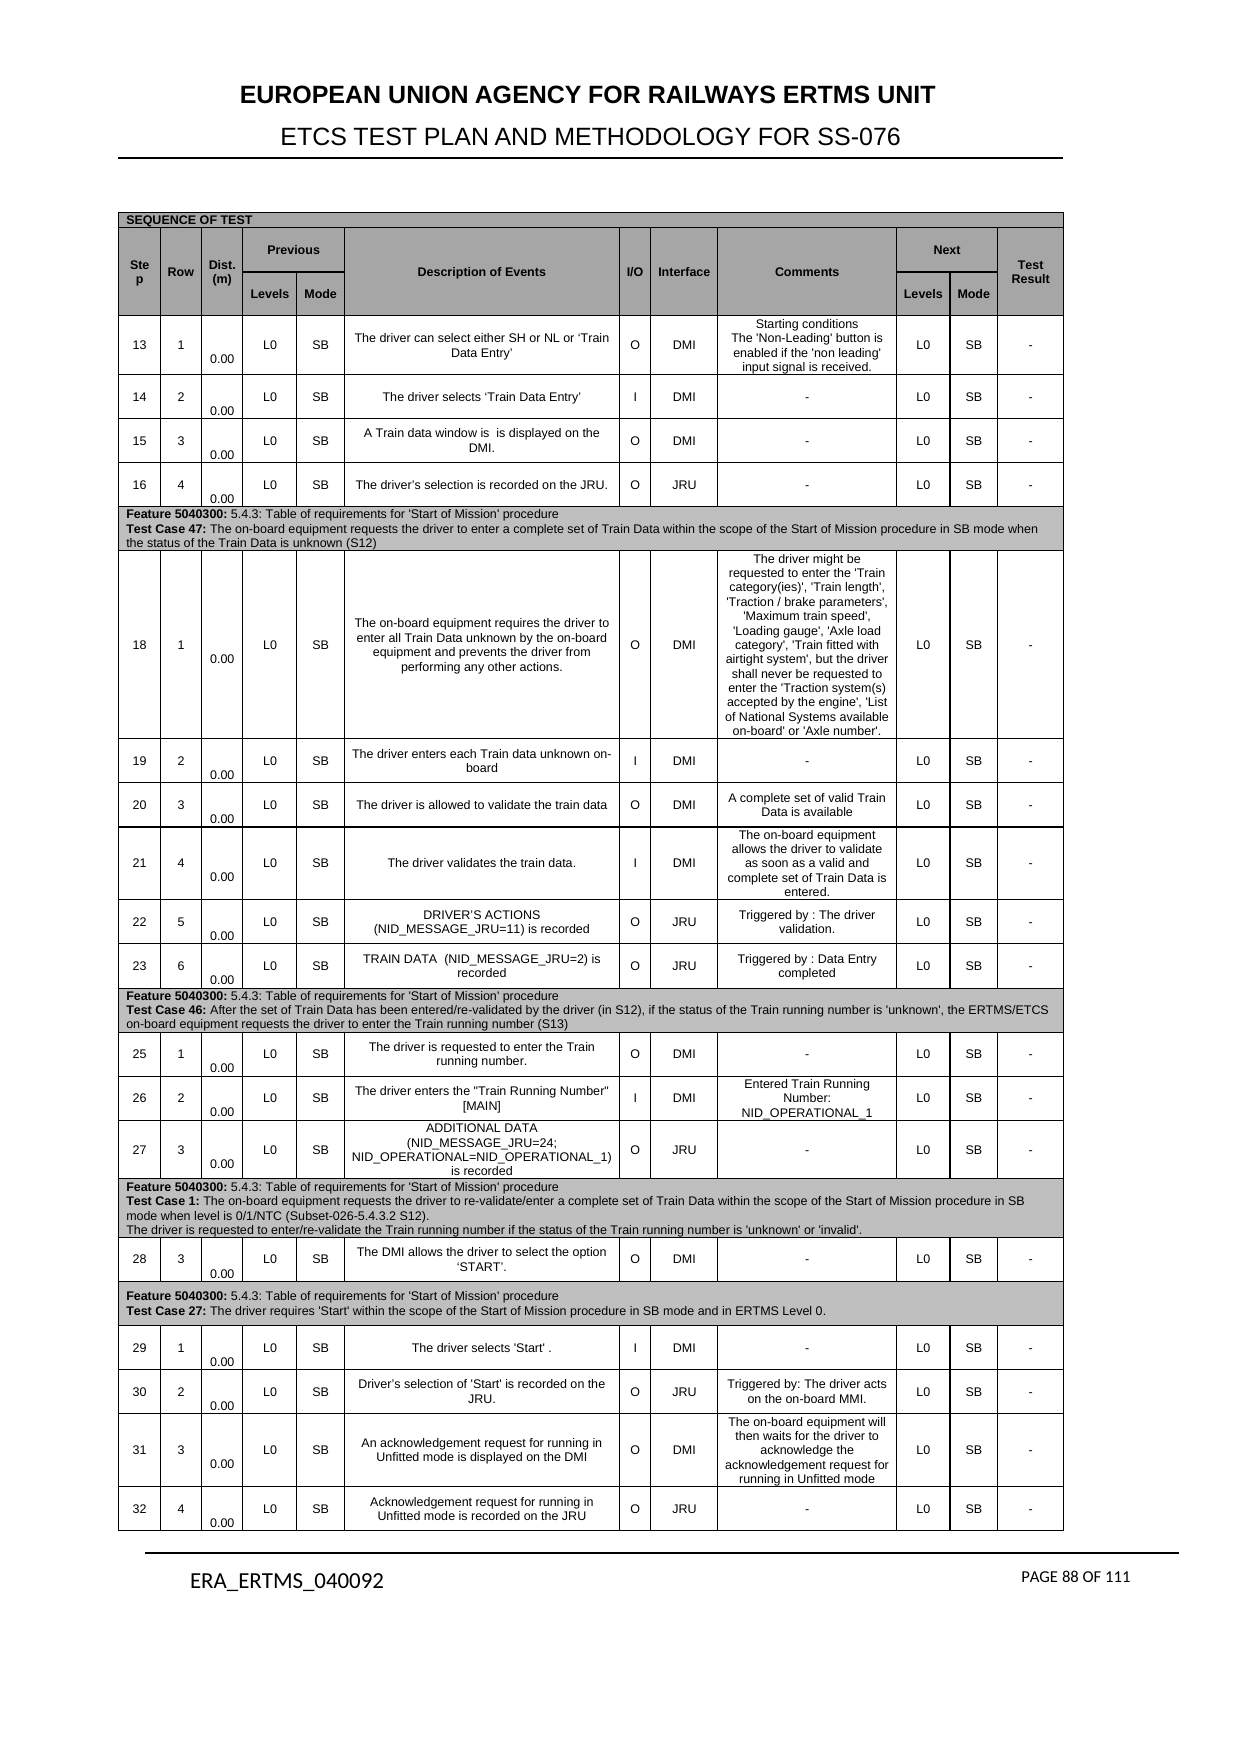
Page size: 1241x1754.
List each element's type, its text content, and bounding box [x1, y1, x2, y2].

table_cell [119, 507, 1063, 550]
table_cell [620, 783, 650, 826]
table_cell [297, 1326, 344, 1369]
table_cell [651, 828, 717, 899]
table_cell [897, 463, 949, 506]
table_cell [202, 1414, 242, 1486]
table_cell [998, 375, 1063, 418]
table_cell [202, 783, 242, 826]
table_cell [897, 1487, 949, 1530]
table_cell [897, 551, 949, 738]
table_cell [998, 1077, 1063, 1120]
table_cell - [998, 316, 1063, 374]
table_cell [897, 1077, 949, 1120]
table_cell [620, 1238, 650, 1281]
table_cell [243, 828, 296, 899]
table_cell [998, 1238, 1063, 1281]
table_cell Row [161, 228, 201, 315]
table_cell Starting conditions The 'Non-Leading' button is enabled if the 'non leading' input signal is received. [718, 316, 896, 374]
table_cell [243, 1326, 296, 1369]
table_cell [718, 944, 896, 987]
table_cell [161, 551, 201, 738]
table_cell DMI [651, 316, 717, 374]
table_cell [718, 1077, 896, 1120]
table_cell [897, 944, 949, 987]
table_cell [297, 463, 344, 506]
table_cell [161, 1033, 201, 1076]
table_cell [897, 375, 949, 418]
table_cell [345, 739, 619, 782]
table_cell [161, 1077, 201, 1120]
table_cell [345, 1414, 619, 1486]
table_cell Description of Events [345, 228, 619, 315]
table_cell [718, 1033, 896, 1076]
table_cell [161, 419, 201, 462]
table_cell L0 [897, 316, 949, 374]
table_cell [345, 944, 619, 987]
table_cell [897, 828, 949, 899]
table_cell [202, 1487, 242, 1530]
table_cell Mode [951, 273, 997, 315]
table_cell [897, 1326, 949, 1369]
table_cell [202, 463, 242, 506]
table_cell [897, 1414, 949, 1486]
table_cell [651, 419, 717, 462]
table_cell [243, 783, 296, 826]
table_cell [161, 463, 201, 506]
table_cell L0 [243, 316, 296, 374]
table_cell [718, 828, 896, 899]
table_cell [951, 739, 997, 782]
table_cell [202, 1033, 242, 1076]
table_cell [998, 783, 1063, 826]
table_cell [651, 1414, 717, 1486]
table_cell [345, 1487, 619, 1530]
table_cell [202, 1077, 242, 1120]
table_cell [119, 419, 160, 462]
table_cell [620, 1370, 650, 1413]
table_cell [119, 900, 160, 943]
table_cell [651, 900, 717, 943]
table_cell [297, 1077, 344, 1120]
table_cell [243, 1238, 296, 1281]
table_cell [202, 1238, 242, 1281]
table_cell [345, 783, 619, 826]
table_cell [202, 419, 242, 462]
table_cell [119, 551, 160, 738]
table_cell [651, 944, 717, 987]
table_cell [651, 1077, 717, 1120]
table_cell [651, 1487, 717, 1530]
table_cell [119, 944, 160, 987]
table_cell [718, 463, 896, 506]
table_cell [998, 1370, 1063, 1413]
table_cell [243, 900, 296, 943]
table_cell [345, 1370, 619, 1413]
table_cell Levels [897, 273, 949, 315]
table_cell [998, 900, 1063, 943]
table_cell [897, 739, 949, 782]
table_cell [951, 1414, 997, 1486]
table_cell The driver selects ‘Train Data Entry’ [345, 375, 619, 418]
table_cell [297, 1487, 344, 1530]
table_cell 0.00 [202, 375, 242, 418]
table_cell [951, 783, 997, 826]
table_cell Next [897, 228, 997, 271]
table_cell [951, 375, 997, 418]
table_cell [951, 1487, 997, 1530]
table_cell Levels [243, 273, 296, 315]
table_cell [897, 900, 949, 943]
table_cell SB [297, 375, 344, 418]
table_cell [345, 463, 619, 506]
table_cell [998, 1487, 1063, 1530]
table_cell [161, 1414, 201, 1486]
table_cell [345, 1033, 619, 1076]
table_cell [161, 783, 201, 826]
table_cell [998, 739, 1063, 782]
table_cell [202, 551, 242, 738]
table_cell Previous [243, 228, 344, 271]
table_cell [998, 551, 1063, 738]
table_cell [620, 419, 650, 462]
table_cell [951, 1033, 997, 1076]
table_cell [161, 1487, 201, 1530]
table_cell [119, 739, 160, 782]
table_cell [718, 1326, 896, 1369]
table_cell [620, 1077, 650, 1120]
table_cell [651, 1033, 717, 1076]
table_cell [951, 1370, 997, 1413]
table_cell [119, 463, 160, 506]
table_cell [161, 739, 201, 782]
table_cell Test Result [998, 228, 1063, 315]
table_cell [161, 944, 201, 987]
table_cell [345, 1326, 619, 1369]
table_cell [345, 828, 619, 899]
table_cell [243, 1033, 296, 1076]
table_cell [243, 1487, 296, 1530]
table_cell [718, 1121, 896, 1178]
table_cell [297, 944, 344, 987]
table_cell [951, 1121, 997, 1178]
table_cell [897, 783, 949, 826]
table_cell Interface [651, 228, 717, 315]
table_cell 2 [161, 375, 201, 418]
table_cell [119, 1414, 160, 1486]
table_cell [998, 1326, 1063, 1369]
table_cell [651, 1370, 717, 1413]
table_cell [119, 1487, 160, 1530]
table_cell SB [297, 316, 344, 374]
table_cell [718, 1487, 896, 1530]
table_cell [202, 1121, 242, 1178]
table_cell O [620, 316, 650, 374]
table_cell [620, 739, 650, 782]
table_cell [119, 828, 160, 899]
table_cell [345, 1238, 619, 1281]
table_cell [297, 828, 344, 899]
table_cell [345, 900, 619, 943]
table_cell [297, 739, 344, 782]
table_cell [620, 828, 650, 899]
table_cell L0 [243, 375, 296, 418]
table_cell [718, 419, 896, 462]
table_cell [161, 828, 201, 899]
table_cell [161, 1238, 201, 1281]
table_cell Comments [718, 228, 896, 315]
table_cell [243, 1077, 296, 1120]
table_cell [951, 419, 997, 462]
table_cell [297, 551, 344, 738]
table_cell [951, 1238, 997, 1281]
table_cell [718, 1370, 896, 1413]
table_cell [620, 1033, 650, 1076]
table_cell 13 [119, 316, 160, 374]
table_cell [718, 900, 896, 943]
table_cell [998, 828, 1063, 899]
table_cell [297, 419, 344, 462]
table_cell I/O [620, 228, 650, 315]
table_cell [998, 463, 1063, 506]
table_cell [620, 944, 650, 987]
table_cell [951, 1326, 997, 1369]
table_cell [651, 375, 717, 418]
table_cell The driver can select either SH or NL or ‘Train Data Entry’ [345, 316, 619, 374]
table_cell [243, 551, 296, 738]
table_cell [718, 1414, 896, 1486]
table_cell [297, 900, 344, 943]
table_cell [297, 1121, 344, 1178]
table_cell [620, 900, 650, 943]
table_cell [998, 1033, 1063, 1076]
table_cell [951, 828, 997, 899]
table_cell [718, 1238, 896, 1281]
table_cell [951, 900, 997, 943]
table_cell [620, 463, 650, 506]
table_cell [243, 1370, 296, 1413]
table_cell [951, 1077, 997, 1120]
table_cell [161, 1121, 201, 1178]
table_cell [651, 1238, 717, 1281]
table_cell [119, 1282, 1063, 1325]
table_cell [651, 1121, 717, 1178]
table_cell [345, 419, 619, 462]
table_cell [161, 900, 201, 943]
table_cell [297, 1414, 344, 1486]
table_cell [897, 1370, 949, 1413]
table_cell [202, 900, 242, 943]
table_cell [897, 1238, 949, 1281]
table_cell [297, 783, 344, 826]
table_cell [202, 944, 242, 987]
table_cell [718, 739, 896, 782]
table_cell Step [119, 228, 160, 315]
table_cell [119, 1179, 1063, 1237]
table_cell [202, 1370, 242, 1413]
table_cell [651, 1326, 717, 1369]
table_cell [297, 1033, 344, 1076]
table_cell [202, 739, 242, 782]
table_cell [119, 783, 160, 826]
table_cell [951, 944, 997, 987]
table_header SEQUENCE OF TEST [119, 213, 1063, 227]
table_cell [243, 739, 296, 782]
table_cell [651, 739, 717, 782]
table_cell I [620, 375, 650, 418]
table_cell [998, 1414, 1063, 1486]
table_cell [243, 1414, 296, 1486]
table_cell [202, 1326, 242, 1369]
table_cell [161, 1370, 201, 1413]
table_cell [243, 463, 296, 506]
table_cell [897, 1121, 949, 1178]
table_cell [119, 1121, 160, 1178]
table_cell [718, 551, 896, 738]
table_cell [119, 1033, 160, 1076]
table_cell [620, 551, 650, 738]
table_cell SB [951, 316, 997, 374]
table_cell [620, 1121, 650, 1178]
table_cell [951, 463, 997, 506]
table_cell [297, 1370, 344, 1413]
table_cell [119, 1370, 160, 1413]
table_cell Mode [297, 273, 344, 315]
table_cell 0.00 [202, 316, 242, 374]
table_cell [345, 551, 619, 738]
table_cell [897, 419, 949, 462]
table_cell Dist. (m) [202, 228, 242, 315]
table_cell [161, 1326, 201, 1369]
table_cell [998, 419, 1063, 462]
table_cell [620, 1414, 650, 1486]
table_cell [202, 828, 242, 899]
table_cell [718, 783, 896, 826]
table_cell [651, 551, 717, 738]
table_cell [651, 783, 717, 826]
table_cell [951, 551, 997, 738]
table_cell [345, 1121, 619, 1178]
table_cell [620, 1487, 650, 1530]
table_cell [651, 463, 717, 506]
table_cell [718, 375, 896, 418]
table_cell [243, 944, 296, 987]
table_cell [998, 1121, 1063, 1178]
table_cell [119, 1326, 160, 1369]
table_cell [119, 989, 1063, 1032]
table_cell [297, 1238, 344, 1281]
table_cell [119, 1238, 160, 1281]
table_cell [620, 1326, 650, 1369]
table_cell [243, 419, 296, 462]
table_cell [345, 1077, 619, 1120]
table_cell 14 [119, 375, 160, 418]
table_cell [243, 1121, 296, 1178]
table_cell 1 [161, 316, 201, 374]
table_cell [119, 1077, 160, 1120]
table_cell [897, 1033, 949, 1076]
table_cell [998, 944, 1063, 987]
